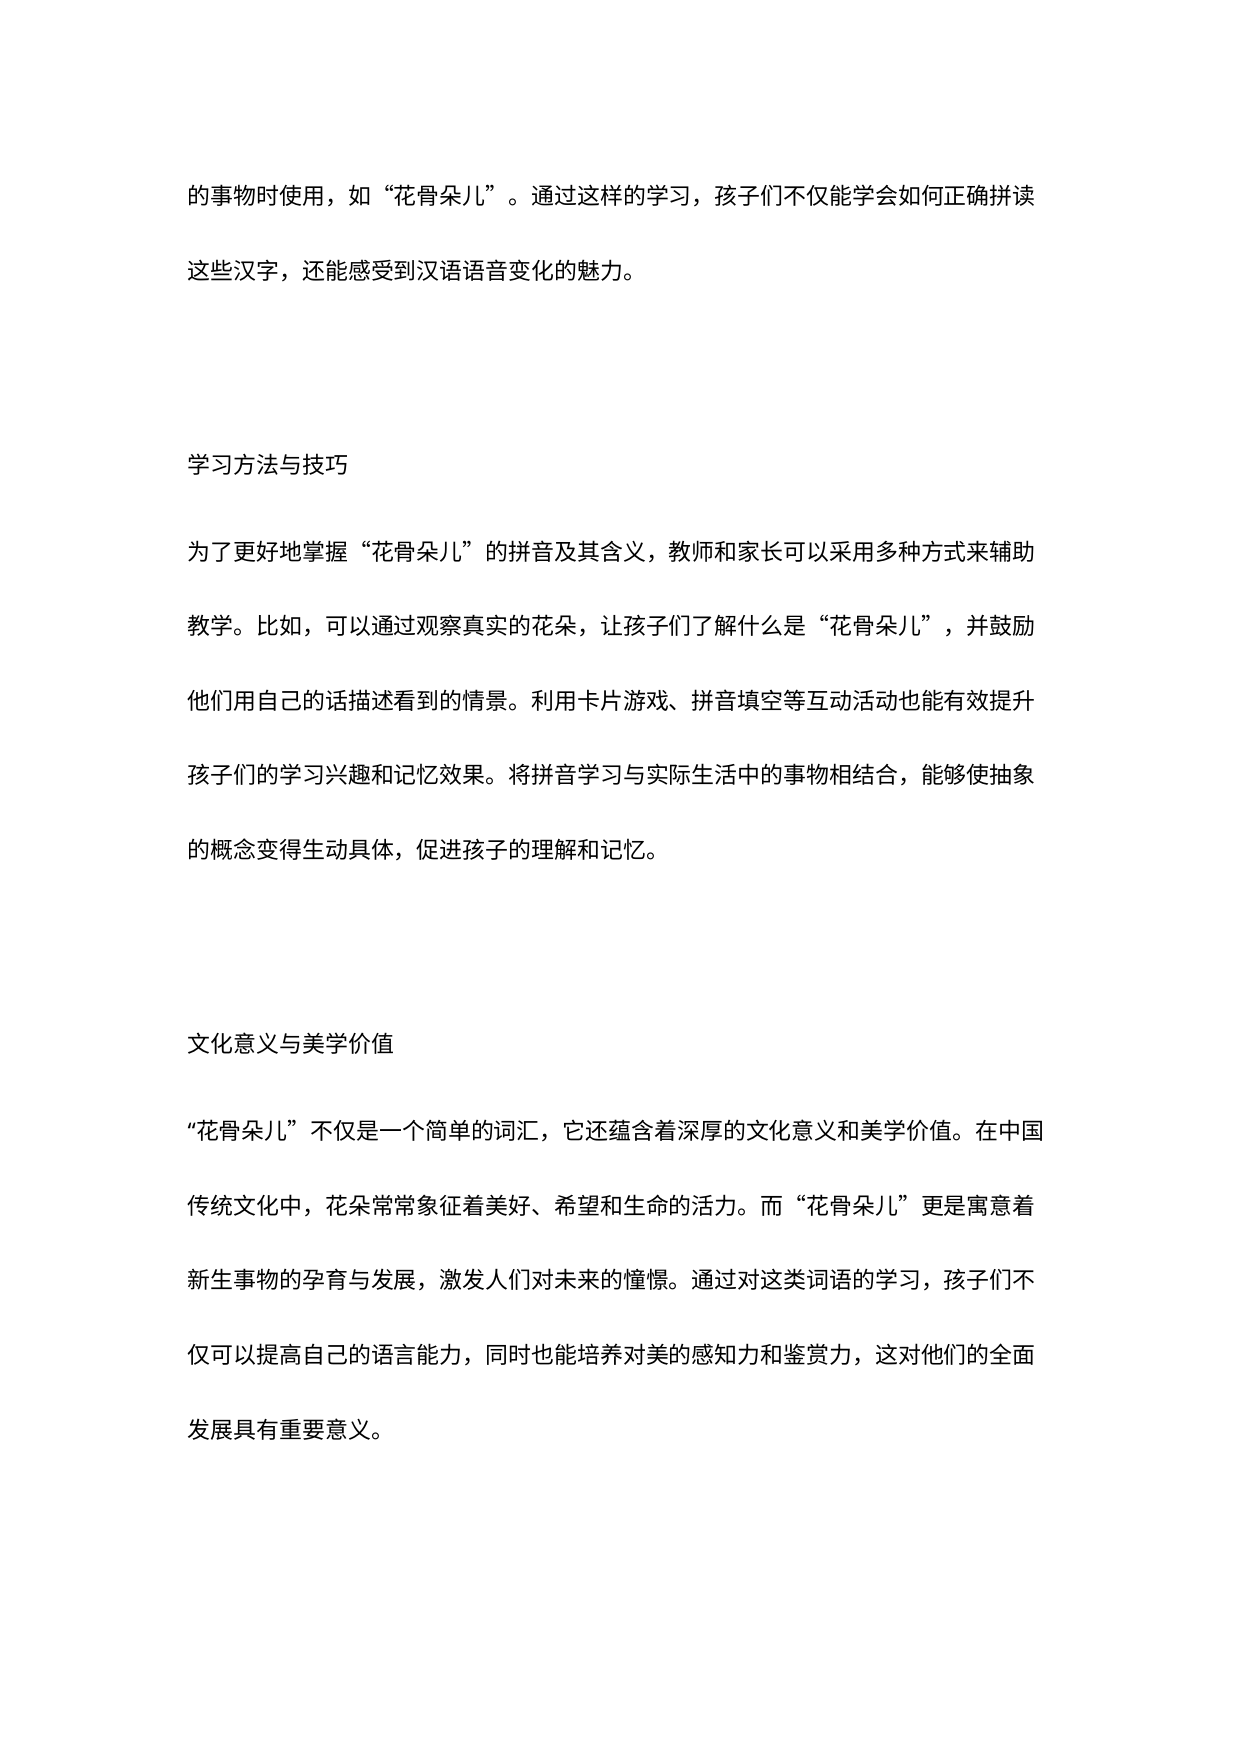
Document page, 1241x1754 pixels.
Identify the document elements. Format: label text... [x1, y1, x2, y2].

text 为了更好地掌握“花骨朵儿”的拼音及其含义，教师和家长可以采用多种方式来辅助教学。比如，可以通过观察真实的花朵，让孩子们了解什么是“花骨朵儿”，并鼓励他们用自己的话描述看到的情景。利用卡片游戏、拼音填空等互动活动也能有效提升孩子们的学习兴趣和记忆效果。将拼音学习与实际生活中的事物相结合，能够使抽象的概念变得生动具体，促进孩子的理解和记忆。 [187, 517, 1053, 881]
text “花骨朵儿”不仅是一个简单的词汇，它还蕴含着深厚的文化意义和美学价值。在中国传统文化中，花朵常常象征着美好、希望和生命的活力。而“花骨朵儿”更是寓意着新生事物的孕育与发展，激发人们对未来的憧憬。通过对这类词语的学习，孩子们不仅可以提高自己的语言能力，同时也能培养对美的感知力和鉴赏力，这对他们的全面发展具有重要意义。 [187, 1097, 1053, 1461]
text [187, 162, 1053, 302]
text 文化意义与美学价值 [187, 1011, 1053, 1076]
text 学习方法与技巧 [187, 431, 1053, 496]
